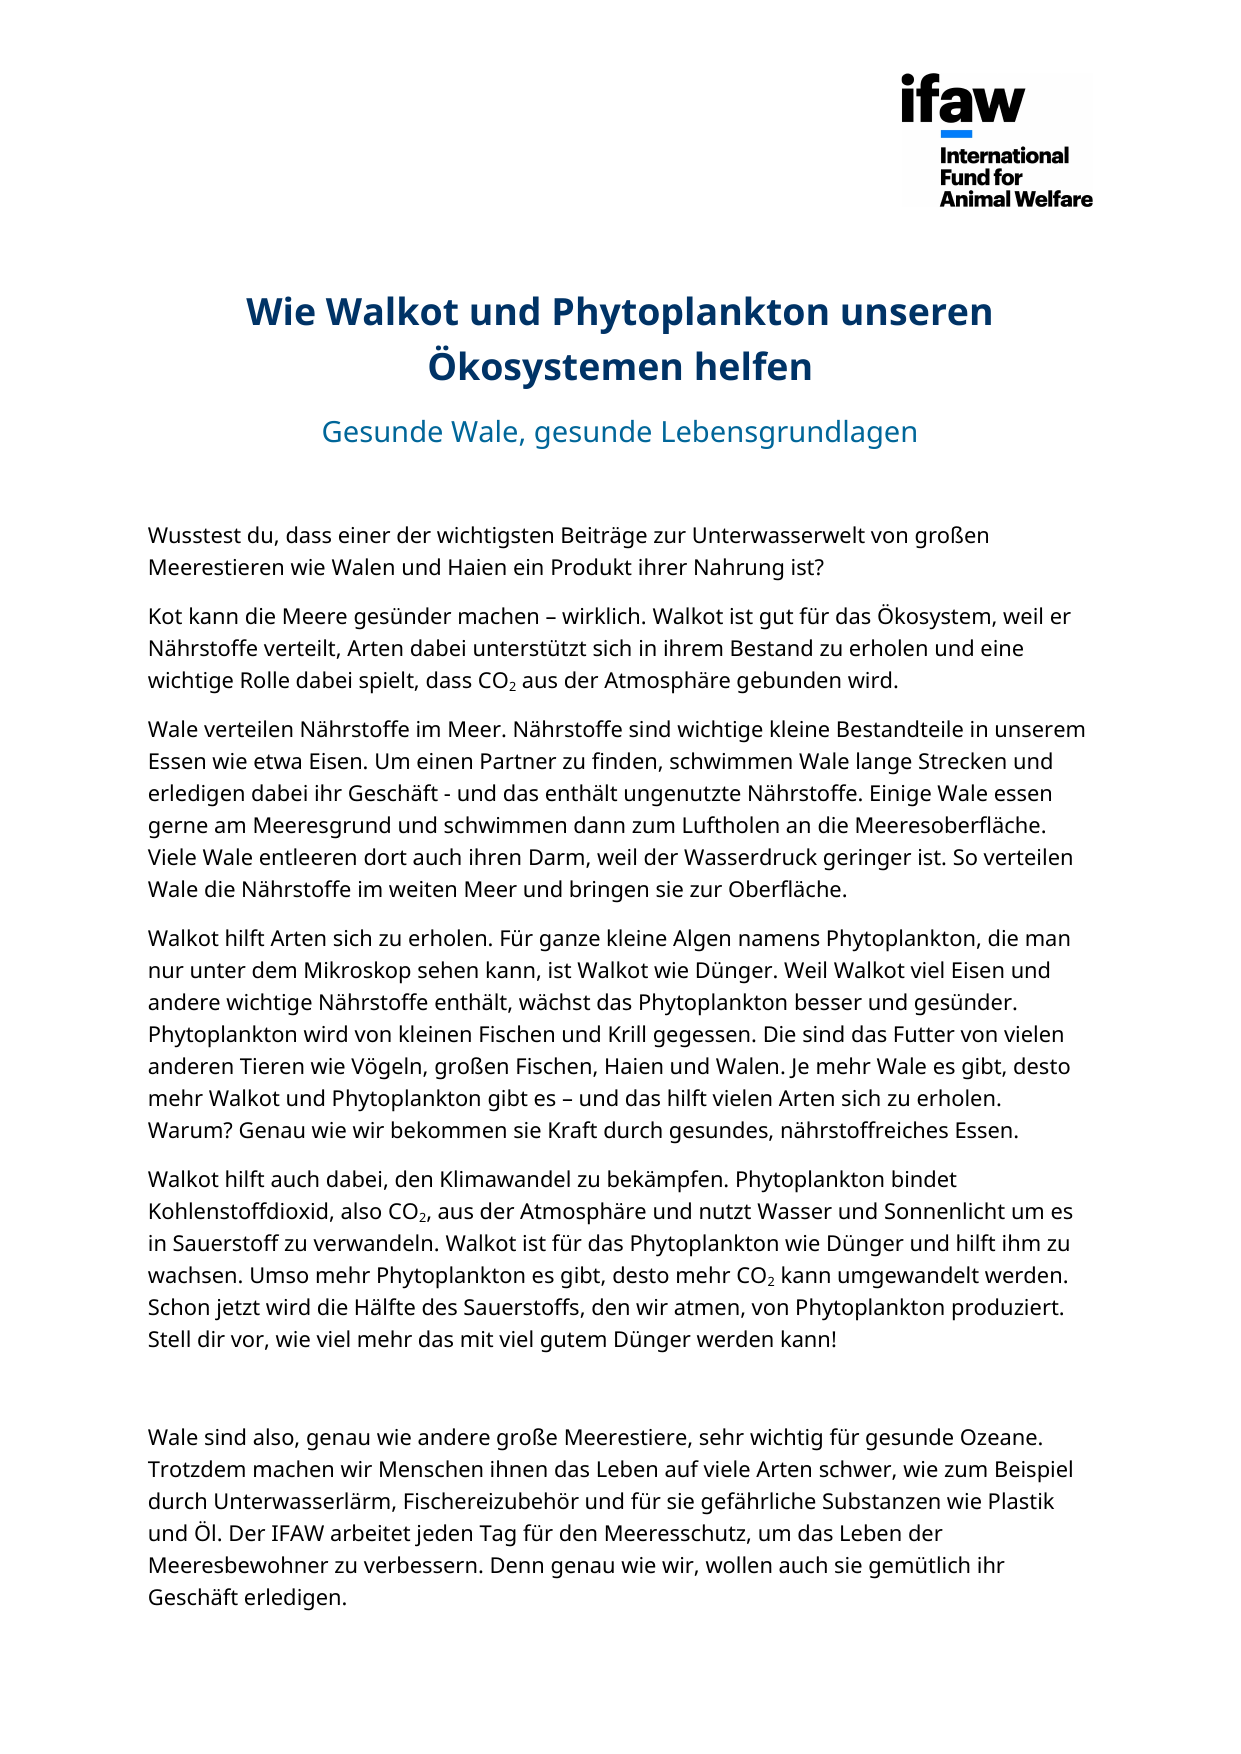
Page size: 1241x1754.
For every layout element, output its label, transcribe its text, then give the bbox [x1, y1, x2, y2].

picture [901, 73, 1093, 207]
text Walkot hilft Arten sich zu erholen. Für ganze kleine Algen namens Phytoplankton, die man nur unter dem Mikroskop sehen kann, ist Walkot wie Dünger. Weil Walkot viel Eisen und andere wichtige Nährstoffe enthält, wächst das Phytoplankton besser und gesünder. Phytoplankton wird von kleinen Fischen und Krill gegessen. Die sind das Futter von vielen anderen Tieren wie Vögeln, großen Fischen, Haien und Walen. Je mehr Wale es gibt, desto mehr Walkot und Phytoplankton gibt es – und das hilft vielen Arten sich zu erholen. Warum? Genau wie wir bekommen sie Kraft durch gesundes, nährstoffreiches Essen. [148, 923, 1093, 1145]
text Walkot hilft auch dabei, den Klimawandel zu bekämpfen. Phytoplankton bindet Kohlenstoffdioxid, also CO2, aus der Atmosphäre und nutzt Wasser und Sonnenlicht um es in Sauerstoff zu verwandeln. Walkot ist für das Phytoplankton wie Dünger und hilft ihm zu wachsen. Umso mehr Phytoplankton es gibt, desto mehr CO2 kann umgewandelt werden. Schon jetzt wird die Hälfte des Sauerstoffs, den wir atmen, von Phytoplankton produziert. Stell dir vor, wie viel mehr das mit viel gutem Dünger werden kann! [148, 1164, 1093, 1354]
text Wusstest du, dass einer der wichtigsten Beiträge zur Unterwasserwelt von großen Meerestieren wie Walen und Haien ein Produkt ihrer Nahrung ist? [148, 520, 1093, 582]
text Kot kann die Meere gesünder machen – wirklich. Walkot ist gut für das Ökosystem, weil er Nährstoffe verteilt, Arten dabei unterstützt sich in ihrem Bestand zu erholen und eine wichtige Rolle dabei spielt, dass CO2 aus der Atmosphäre gebunden wird. [148, 601, 1093, 695]
text Wale verteilen Nährstoffe im Meer. Nährstoffe sind wichtige kleine Bestandteile in unserem Essen wie etwa Eisen. Um einen Partner zu finden, schwimmen Wale lange Strecken und erledigen dabei ihr Geschäft - und das enthält ungenutzte Nährstoffe. Einige Wale essen gerne am Meeresgrund und schwimmen dann zum Luftholen an die Meeresoberfläche. Viele Wale entleeren dort auch ihren Darm, weil der Wasserdruck geringer ist. So verteilen Wale die Nährstoffe im weiten Meer und bringen sie zur Oberfläche. [148, 714, 1093, 904]
text Wie Walkot und Phytoplankton unseren Ökosystemen helfen [148, 285, 1093, 391]
text Wale sind also, genau wie andere große Meerestiere, sehr wichtig für gesunde Ozeane. Trotzdem machen wir Menschen ihnen das Leben auf viele Arten schwer, wie zum Beispiel durch Unterwasserlärm, Fischereizubehör und für sie gefährliche Substanzen wie Plastik und Öl. Der IFAW arbeitet jeden Tag für den Meeresschutz, um das Leben der Meeresbewohner zu verbessern. Denn genau wie wir, wollen auch sie gemütlich ihr Geschäft erledigen. [148, 1422, 1093, 1612]
text Gesunde Wale, gesunde Lebensgrundlagen [148, 412, 1093, 451]
